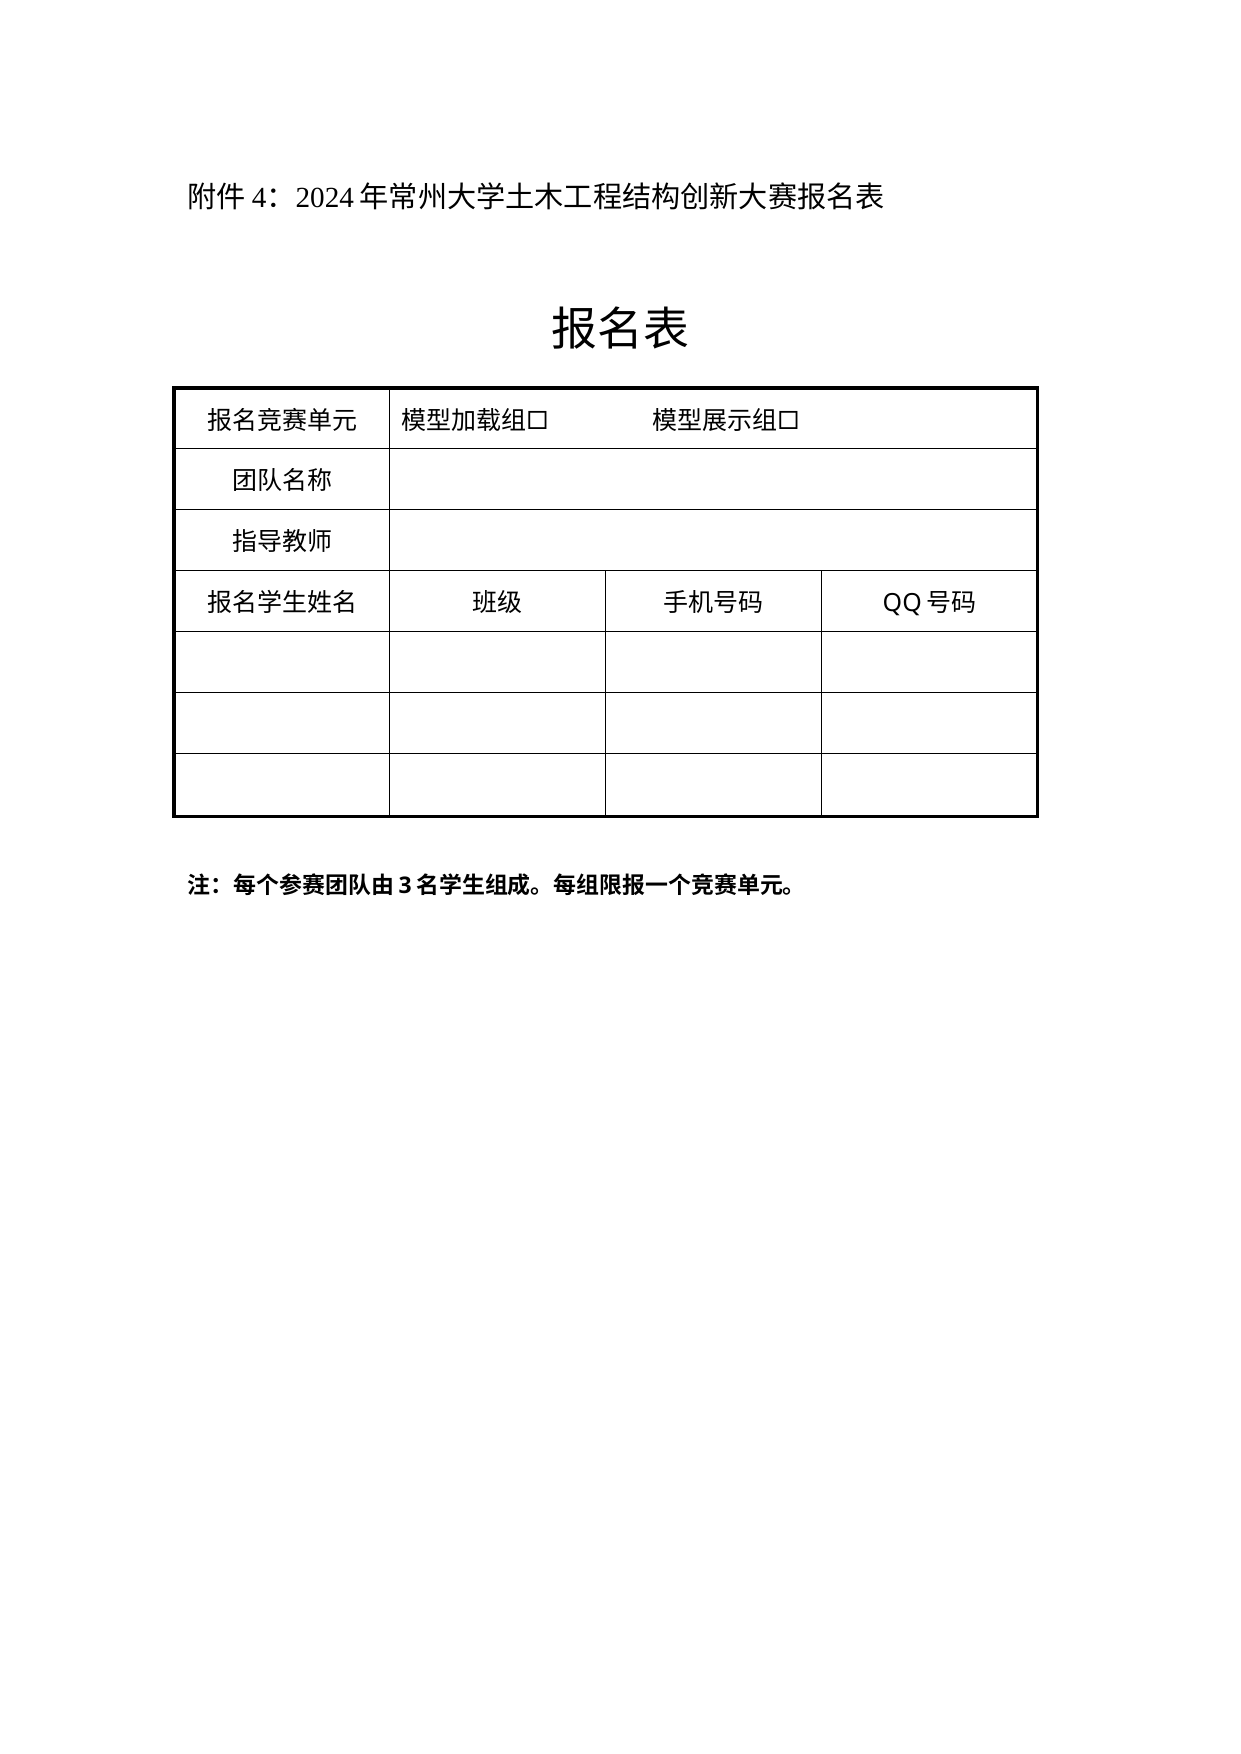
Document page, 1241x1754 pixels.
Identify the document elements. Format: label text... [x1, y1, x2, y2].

table_cell [390, 754, 605, 814]
table_cell 指导教师 [176, 510, 389, 570]
table_cell [822, 693, 1036, 753]
table_cell 班级 [390, 571, 605, 631]
table_cell [822, 754, 1036, 814]
table_cell [390, 693, 605, 753]
table_cell [176, 632, 389, 692]
table_cell [606, 693, 821, 753]
table_cell [606, 754, 821, 814]
table_cell [390, 632, 605, 692]
table_cell [822, 632, 1036, 692]
table_cell 团队名称 [176, 449, 389, 509]
text 注：每个参赛团队由3名学生组成。每组限报一个竞赛单元。 [187, 391, 1053, 900]
text 附件4：2024年常州大学土木工程结构创新大赛报名表 [187, 162, 1053, 227]
table_cell [606, 632, 821, 692]
table_header 模型加载组 模型展示组 [390, 390, 1036, 448]
table_cell 手机号码 [606, 571, 821, 631]
table_cell [176, 693, 389, 753]
table_cell [176, 754, 389, 814]
table_cell 报名学生姓名 [176, 571, 389, 631]
table_cell [390, 510, 1036, 570]
table_header 报名竞赛单元 [176, 390, 389, 448]
text 报名表 [187, 292, 1053, 358]
table_cell [390, 449, 1036, 509]
table_cell QQ号码 [822, 571, 1036, 631]
